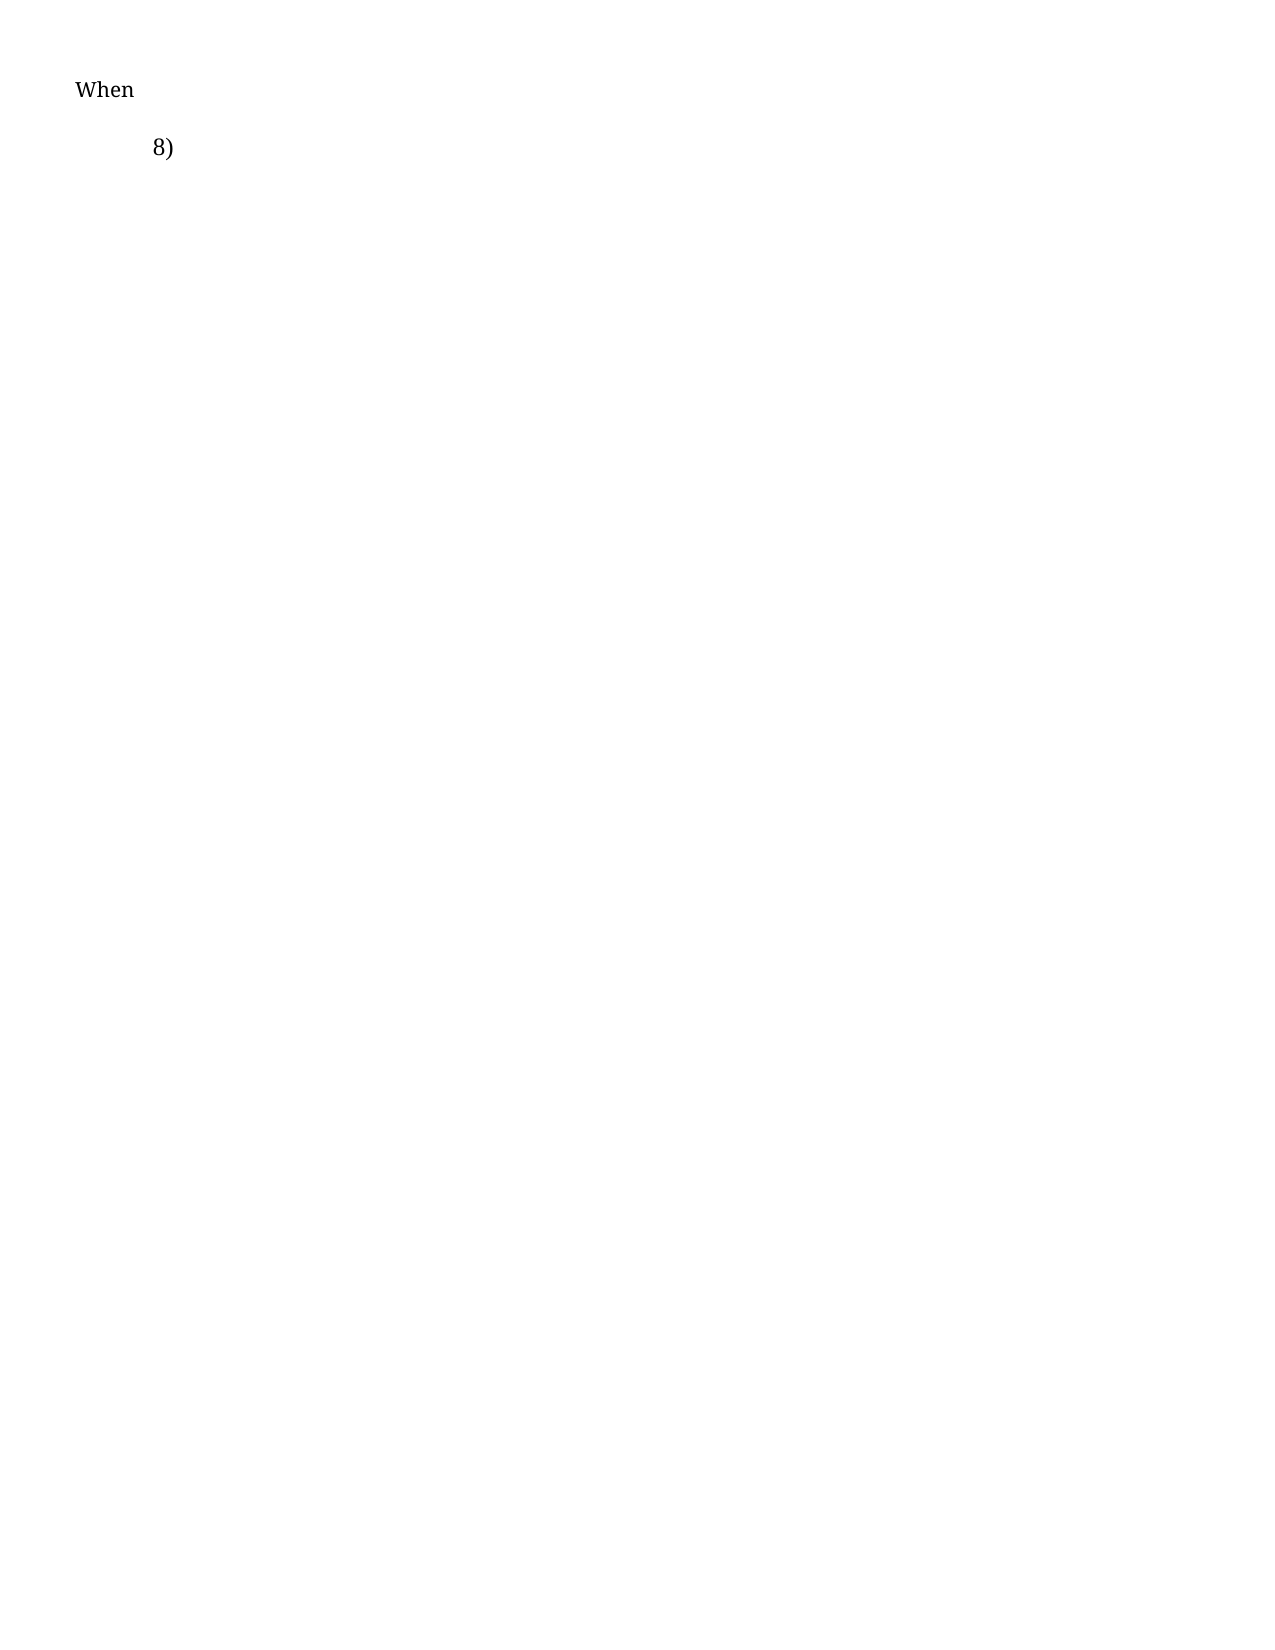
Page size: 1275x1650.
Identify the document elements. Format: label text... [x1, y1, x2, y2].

text 8) [112, 132, 173, 161]
text When [75, 75, 1200, 103]
